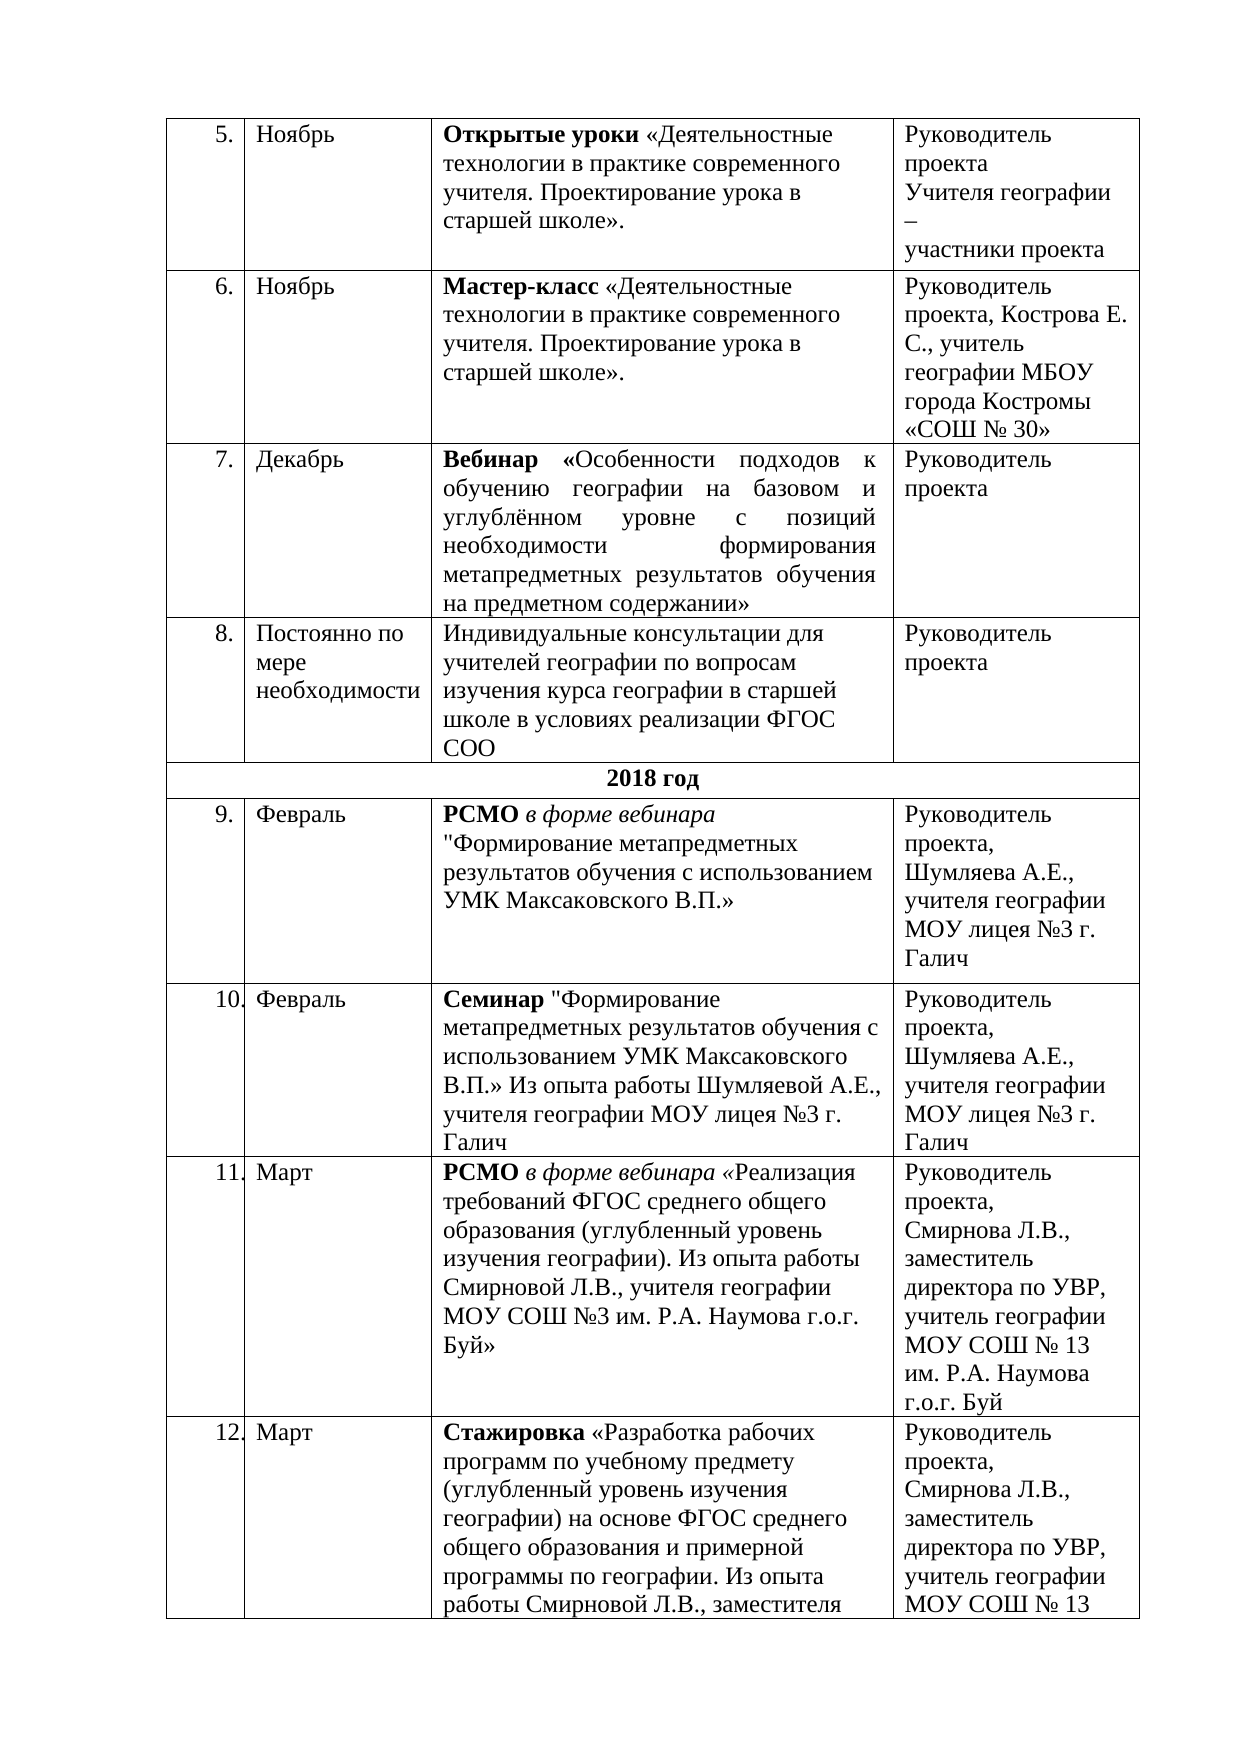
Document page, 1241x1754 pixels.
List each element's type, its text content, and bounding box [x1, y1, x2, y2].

table_cell Руководитель проекта, Кострова Е. С., учитель географии МБОУ города Костромы «СОШ № 30» [894, 271, 1139, 443]
table_cell Март [245, 1157, 431, 1416]
table_cell Руководитель проекта Учителя географии – участники проекта [894, 119, 1139, 270]
table_cell Ноябрь [245, 271, 431, 443]
table_cell [167, 271, 244, 443]
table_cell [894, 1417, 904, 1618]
table_cell [167, 984, 244, 1156]
table_cell Руководитель проекта, Шумляева А.Е., учителя географии МОУ лицея №3 г. Галич [894, 984, 1139, 1156]
table_cell РСМО в форме вебинара «Реализация требований ФГОС среднего общего образования (углубленный уровень изучения географии). Из опыта работы Смирновой Л.В., учителя географии МОУ СОШ №3 им. Р.А. Наумова г.о.г. Буй» [432, 1157, 893, 1416]
table_cell Февраль [245, 799, 431, 983]
table_cell Ноябрь [245, 119, 431, 270]
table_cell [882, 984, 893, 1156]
table_cell Декабрь [245, 444, 431, 617]
table_cell [167, 119, 244, 270]
table_cell Февраль [245, 984, 431, 1156]
table_cell [167, 444, 244, 617]
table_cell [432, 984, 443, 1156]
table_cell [894, 1157, 1139, 1416]
table_cell Март [245, 1417, 431, 1618]
table_cell [167, 1417, 244, 1618]
table_cell Вебинар «Особенности подходов к обучению географии на базовом и углублённом уровне с позиций необходимости формирования метапредметных результатов обучения на предметном содержании» [432, 444, 893, 617]
table_cell Мастер-класс «Деятельностные технологии в практике современного учителя. Проектирование урока в старшей школе». [432, 271, 893, 443]
table_cell [167, 1157, 244, 1416]
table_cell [994, 1417, 1139, 1618]
table_cell РСМО в форме вебинара "Формирование метапредметных результатов обучения с использованием УМК Максаковского В.П.» [432, 799, 893, 983]
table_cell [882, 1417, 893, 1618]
table_cell Индивидуальные консультации для учителей географии по вопросам изучения курса географии в старшей школе в условиях реализации ФГОС СОО [432, 618, 893, 762]
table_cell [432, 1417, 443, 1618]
table_cell Руководитель проекта [894, 444, 1139, 617]
table_cell 2018 год [167, 763, 1139, 798]
table_cell [167, 618, 244, 762]
table_cell Постоянно по мере необходимости [245, 618, 431, 762]
table_cell Руководитель проекта [894, 618, 1139, 762]
table_cell Открытые уроки «Деятельностные технологии в практике современного учителя. Проектирование урока в старшей школе». [432, 119, 893, 270]
table_cell Руководитель проекта, Шумляева А.Е., учителя географии МОУ лицея №3 г. Галич [894, 799, 1139, 983]
table_cell [167, 799, 244, 983]
